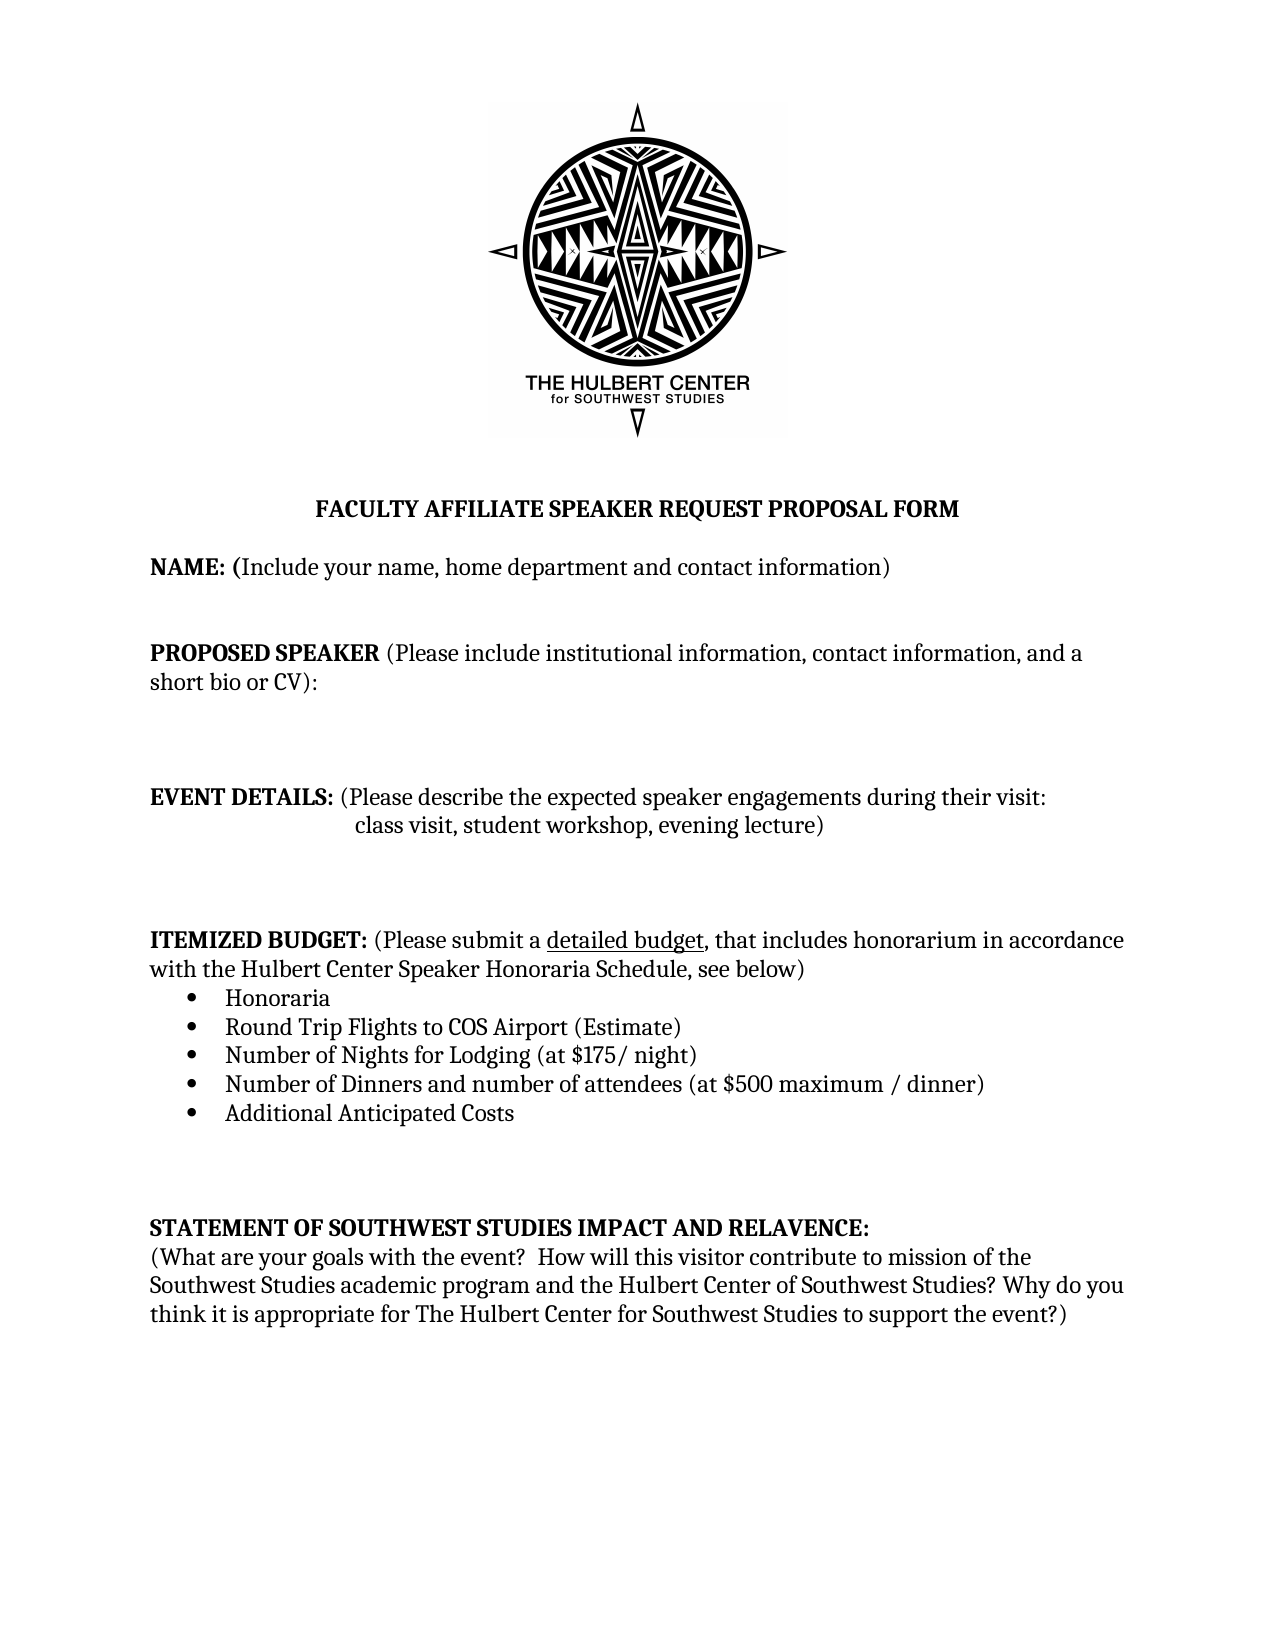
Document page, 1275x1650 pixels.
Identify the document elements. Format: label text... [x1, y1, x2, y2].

picture [487, 102, 788, 438]
text class visit, student workshop, evening lecture) [300, 811, 1125, 840]
text FACULTY AFFILIATE SPEAKER REQUEST PROPOSAL FORM [150, 495, 1125, 524]
list Round Trip Flights to COS Airport (Estimate) [187, 1013, 1125, 1041]
text NAME: (Include your name, home department and contact information) [150, 553, 1125, 581]
list Honoraria [187, 984, 1125, 1013]
text (What are your goals with the event? How will this visitor contribute to mission of the Southwest Studies academic program and the Hulbert Center of Southwest Studies? Why do you think it is appropriate for The Hulbert Center for Southwest Studies to support the event?) [150, 1243, 1125, 1329]
text EVENT DETAILS: (Please describe the expected speaker engagements during their visit: [150, 783, 1125, 811]
list Number of Dinners and number of attendees (at $500 maximum / dinner) [187, 1070, 1125, 1099]
text ITEMIZED BUDGET: (Please submit a detailed budget, that includes honorarium in accordance with the Hulbert Center Speaker Honoraria Schedule, see below) [150, 926, 1125, 984]
text PROPOSED SPEAKER (Please include institutional information, contact information, and a short bio or CV): [150, 639, 1125, 696]
list Number of Nights for Lodging (at $175/ night) [187, 1041, 1125, 1070]
text STATEMENT OF SOUTHWEST STUDIES IMPACT AND RELAVENCE: [150, 1214, 1125, 1243]
list Additional Anticipated Costs [187, 1099, 1125, 1128]
